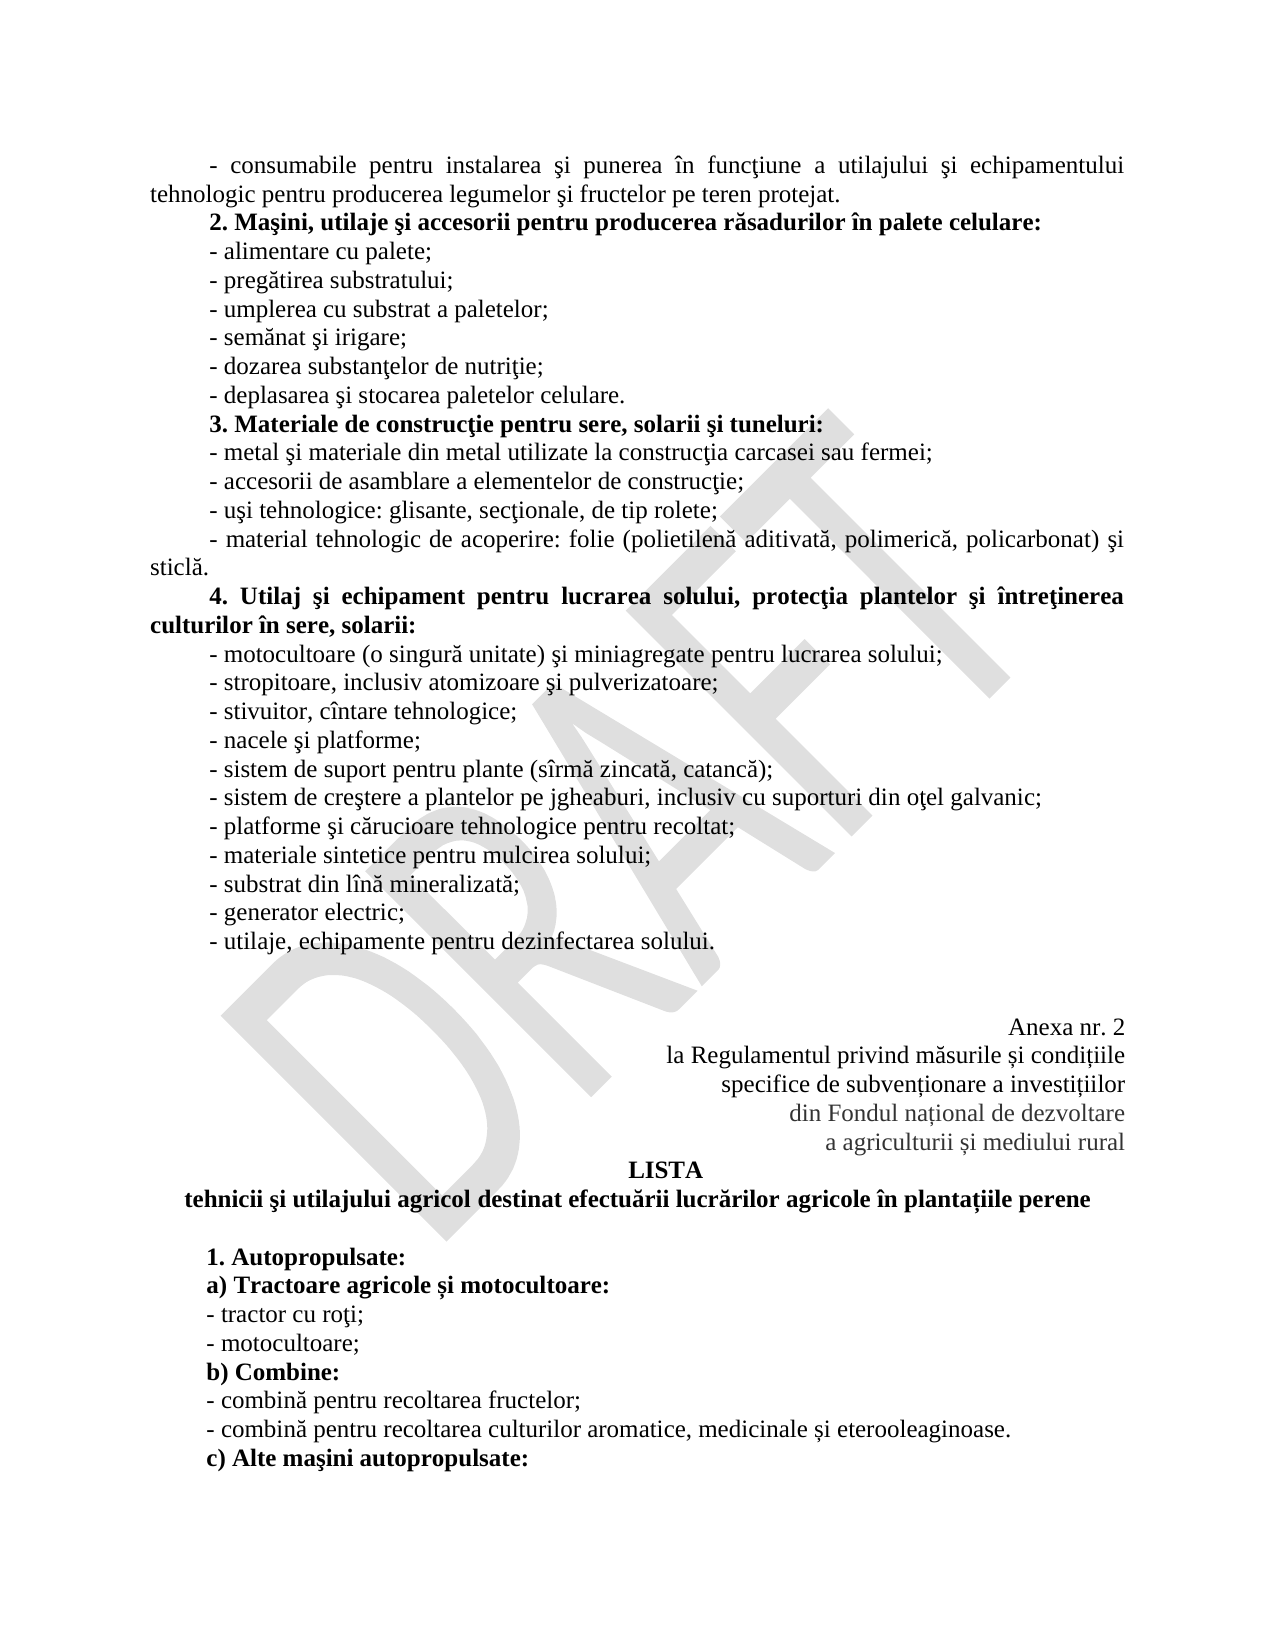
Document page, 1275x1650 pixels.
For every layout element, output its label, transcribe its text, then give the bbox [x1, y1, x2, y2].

text 1. Autopropulsate: [150, 1242, 1125, 1271]
text - utilaje, echipamente pentru dezinfectarea solului. [150, 926, 1125, 955]
text - platforme şi cărucioare tehnologice pentru recoltat; [150, 811, 1125, 840]
text - semănat şi irigare; [150, 322, 1125, 351]
text - combină pentru recoltarea culturilor aromatice, medicinale și eterooleaginoase. [150, 1414, 1125, 1443]
text 4. Utilaj şi echipament pentru lucrarea solului, protecţia plantelor şi întreţinerea culturilor în sere, solarii: [150, 581, 1125, 639]
text 2. Maşini, utilaje şi accesorii pentru producerea răsadurilor în palete celulare: [150, 207, 1125, 236]
text b) Combine: [150, 1357, 1125, 1386]
text - material tehnologic de acoperire: folie (polietilenă aditivată, polimerică, policarbonat) şi sticlă. [150, 524, 1125, 581]
text - dozarea substanţelor de nutriţie; [150, 351, 1125, 380]
text a) Tractoare agricole și motocultoare: [150, 1271, 1125, 1299]
text 3. Materiale de construcţie pentru sere, solarii şi tuneluri: [150, 409, 1125, 437]
text - accesorii de asamblare a elementelor de construcţie; [150, 466, 1125, 495]
text din Fondul național de dezvoltare [150, 1098, 1125, 1127]
text - substrat din lînă mineralizată; [150, 869, 1125, 897]
text - materiale sintetice pentru mulcirea solului; [150, 840, 1125, 869]
text - pregătirea substratului; [150, 265, 1125, 294]
text - uşi tehnologice: glisante, secţionale, de tip rolete; [150, 495, 1125, 524]
text LISTA tehnicii şi utilajului agricol destinat efectuării lucrărilor agricole în plantațiile perene [150, 1156, 1125, 1213]
text - metal şi materiale din metal utilizate la construcţia carcasei sau fermei; [150, 437, 1125, 466]
text - stivuitor, cîntare tehnologice; [150, 696, 1125, 725]
text - motocultoare; [150, 1328, 1125, 1357]
text - sistem de suport pentru plante (sîrmă zincată, catancă); [150, 754, 1125, 782]
text - tractor cu roţi; [150, 1299, 1125, 1328]
text - deplasarea şi stocarea paletelor celulare. [150, 380, 1125, 409]
text - consumabile pentru instalarea şi punerea în funcţiune a utilajului şi echipamentului tehnologic pentru producerea legumelor şi fructelor pe teren protejat. [150, 150, 1125, 207]
text c) Alte maşini autopropulsate: [150, 1443, 1125, 1472]
text specifice de subvenționare a investițiilor [150, 1069, 1125, 1098]
text - combină pentru recoltarea fructelor; [150, 1386, 1125, 1414]
text la Regulamentul privind măsurile și condițiile [150, 1041, 1125, 1069]
text - umplerea cu substrat a paletelor; [150, 294, 1125, 322]
text - nacele şi platforme; [150, 725, 1125, 754]
text - motocultoare (o singură unitate) şi miniagregate pentru lucrarea solului; [150, 639, 1125, 667]
text - generator electric; [150, 897, 1125, 926]
text a agriculturii și mediului rural [150, 1127, 1125, 1156]
text - alimentare cu palete; [150, 236, 1125, 265]
text Anexa nr. 2 [150, 1012, 1125, 1041]
text - stropitoare, inclusiv atomizoare şi pulverizatoare; [150, 667, 1125, 696]
text - sistem de creştere a plantelor pe jgheaburi, inclusiv cu suporturi din oţel galvanic; [150, 782, 1125, 811]
